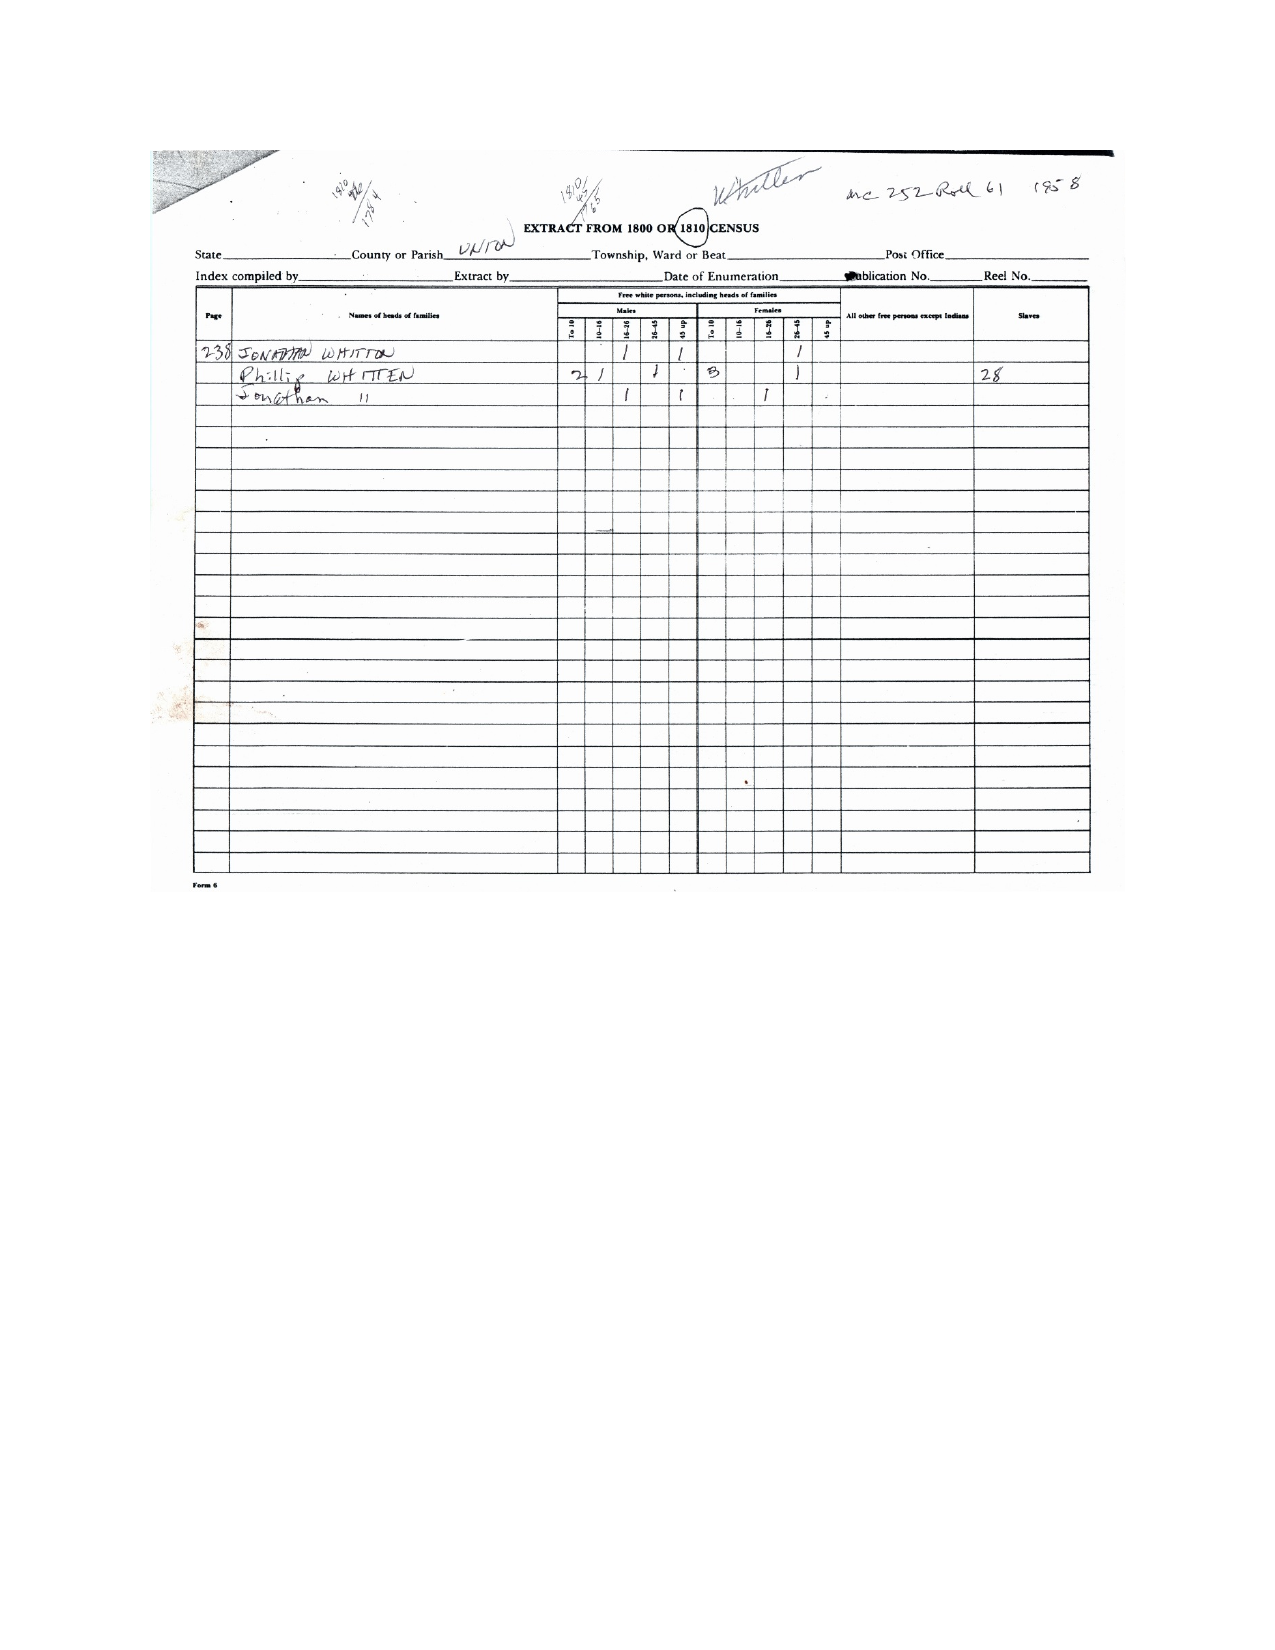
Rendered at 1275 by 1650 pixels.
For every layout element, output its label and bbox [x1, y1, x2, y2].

picture [150, 150, 1125, 892]
